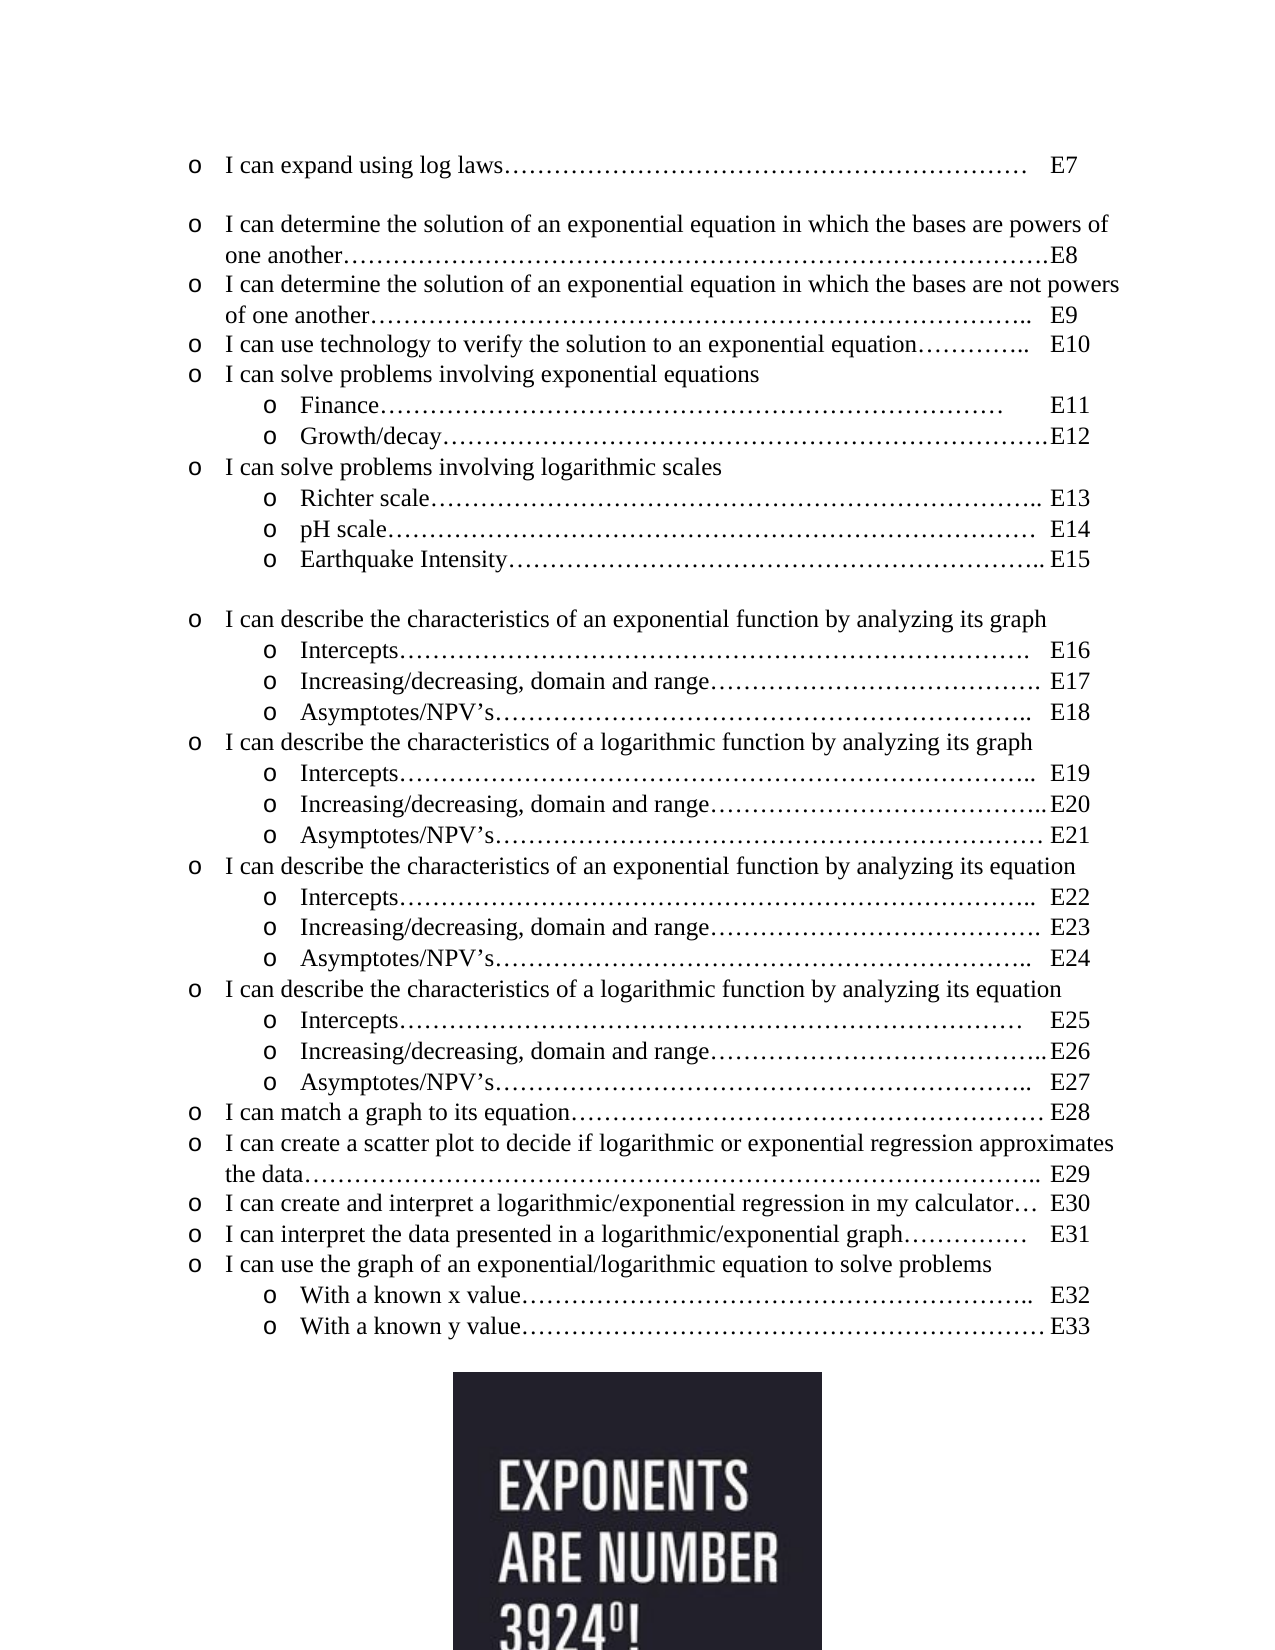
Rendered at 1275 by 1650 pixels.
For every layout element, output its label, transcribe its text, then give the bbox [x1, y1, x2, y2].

list I can describe the characteristics of an exponential function by analyzing its equation [187, 851, 1125, 882]
list I can solve problems involving exponential equations [187, 359, 1125, 390]
list I can interpret the data presented in a logarithmic/exponential graph…………… E31 [187, 1219, 1125, 1249]
list Increasing/decreasing, domain and range…………………………………. E17 [262, 666, 1125, 697]
list Asymptotes/NPV’s………………………………………………………… E21 [262, 820, 1125, 851]
list Growth/decay………………………………………………………………. E12 [262, 421, 1125, 452]
list With a known x value…………………………………………………….. E32 [262, 1280, 1125, 1311]
list I can determine the solution of an exponential equation in which the bases are powers of one another…………………………………………………………………………. E8 [187, 209, 1125, 269]
list Intercepts………………………………………………………………… E25 [262, 1005, 1125, 1036]
list I can determine the solution of an exponential equation in which the bases are not powers of one another…………………………………………………………………….. E9 [187, 269, 1125, 329]
list I can create a scatter plot to decide if logarithmic or exponential regression approximates the data…………………………………………………………………………….. E29 [187, 1128, 1125, 1188]
list I can match a graph to its equation………………………………………………… E28 [187, 1097, 1125, 1128]
list Asymptotes/NPV’s……………………………………………………….. E18 [262, 697, 1125, 727]
list Intercepts………………………………………………………………….. E19 [262, 758, 1125, 789]
list Increasing/decreasing, domain and range…………………………………. E23 [262, 912, 1125, 943]
list I can use technology to verify the solution to an exponential equation………….. E10 [187, 329, 1125, 359]
list Asymptotes/NPV’s……………………………………………………….. E27 [262, 1067, 1125, 1097]
list With a known y value……………………………………………………… E33 [262, 1311, 1125, 1342]
list Earthquake Intensity……………………………………………………….. E15 [262, 544, 1125, 575]
list I can describe the characteristics of a logarithmic function by analyzing its graph [187, 727, 1125, 758]
list Intercepts…………………………………………………………………. E16 [262, 635, 1125, 666]
list I can solve problems involving logarithmic scales [187, 452, 1125, 483]
list Increasing/decreasing, domain and range………………………………….. E26 [262, 1036, 1125, 1067]
list Richter scale……………………………………………………………….. E13 [262, 483, 1125, 514]
list Finance………………………………………………………………… E11 [262, 390, 1125, 421]
list pH scale…………………………………………………………………… E14 [262, 514, 1125, 544]
list I can expand using log laws……………………………………………………… E7 [187, 150, 1125, 181]
list I can describe the characteristics of an exponential function by analyzing its graph [187, 604, 1125, 635]
list I can describe the characteristics of a logarithmic function by analyzing its equation [187, 974, 1125, 1005]
list I can create and interpret a logarithmic/exponential regression in my calculator… E30 [187, 1188, 1125, 1219]
picture [453, 1372, 822, 1650]
list Increasing/decreasing, domain and range………………………………….. E20 [262, 789, 1125, 820]
list Asymptotes/NPV’s……………………………………………………….. E24 [262, 943, 1125, 974]
list I can use the graph of an exponential/logarithmic equation to solve problems [187, 1249, 1125, 1280]
list Intercepts………………………………………………………………….. E22 [262, 882, 1125, 912]
